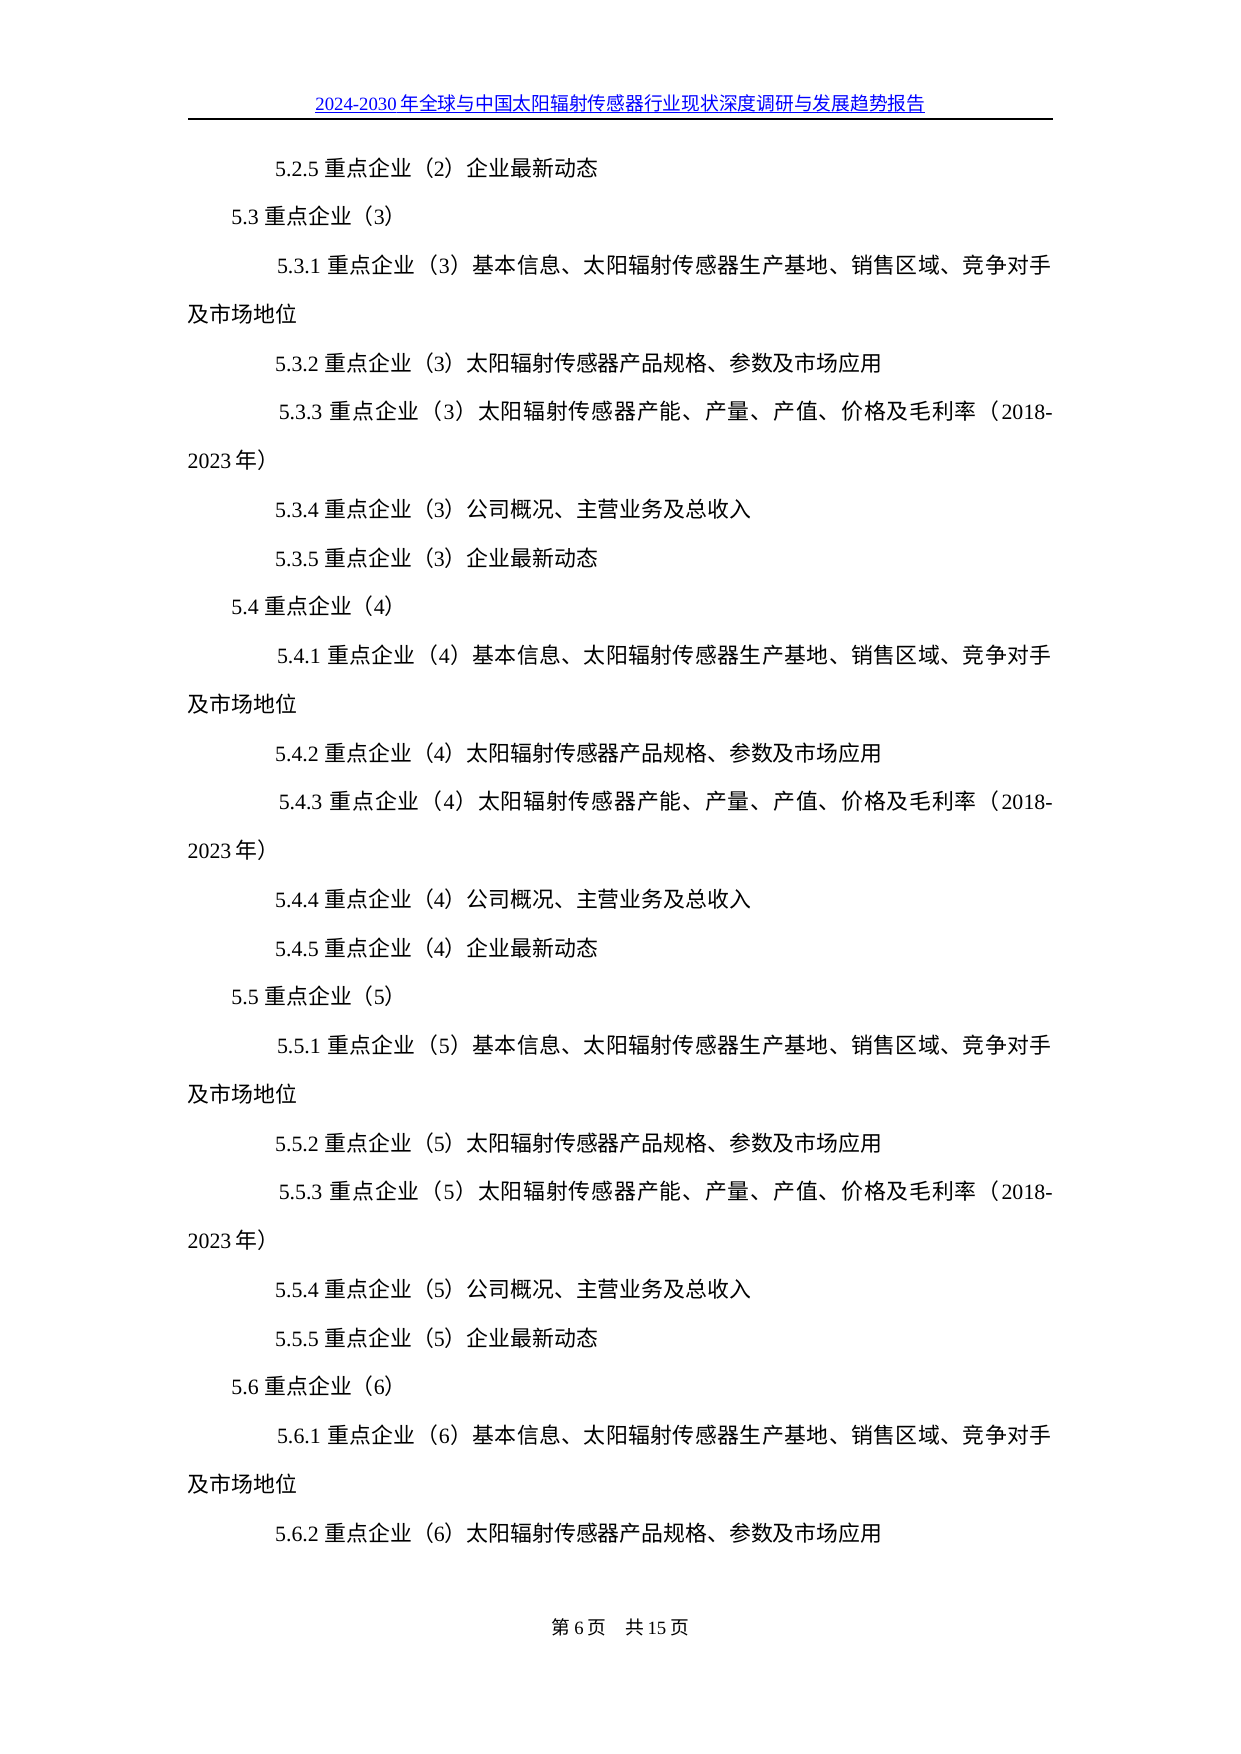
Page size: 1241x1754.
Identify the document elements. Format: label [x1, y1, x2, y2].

text [187, 150, 1053, 1548]
